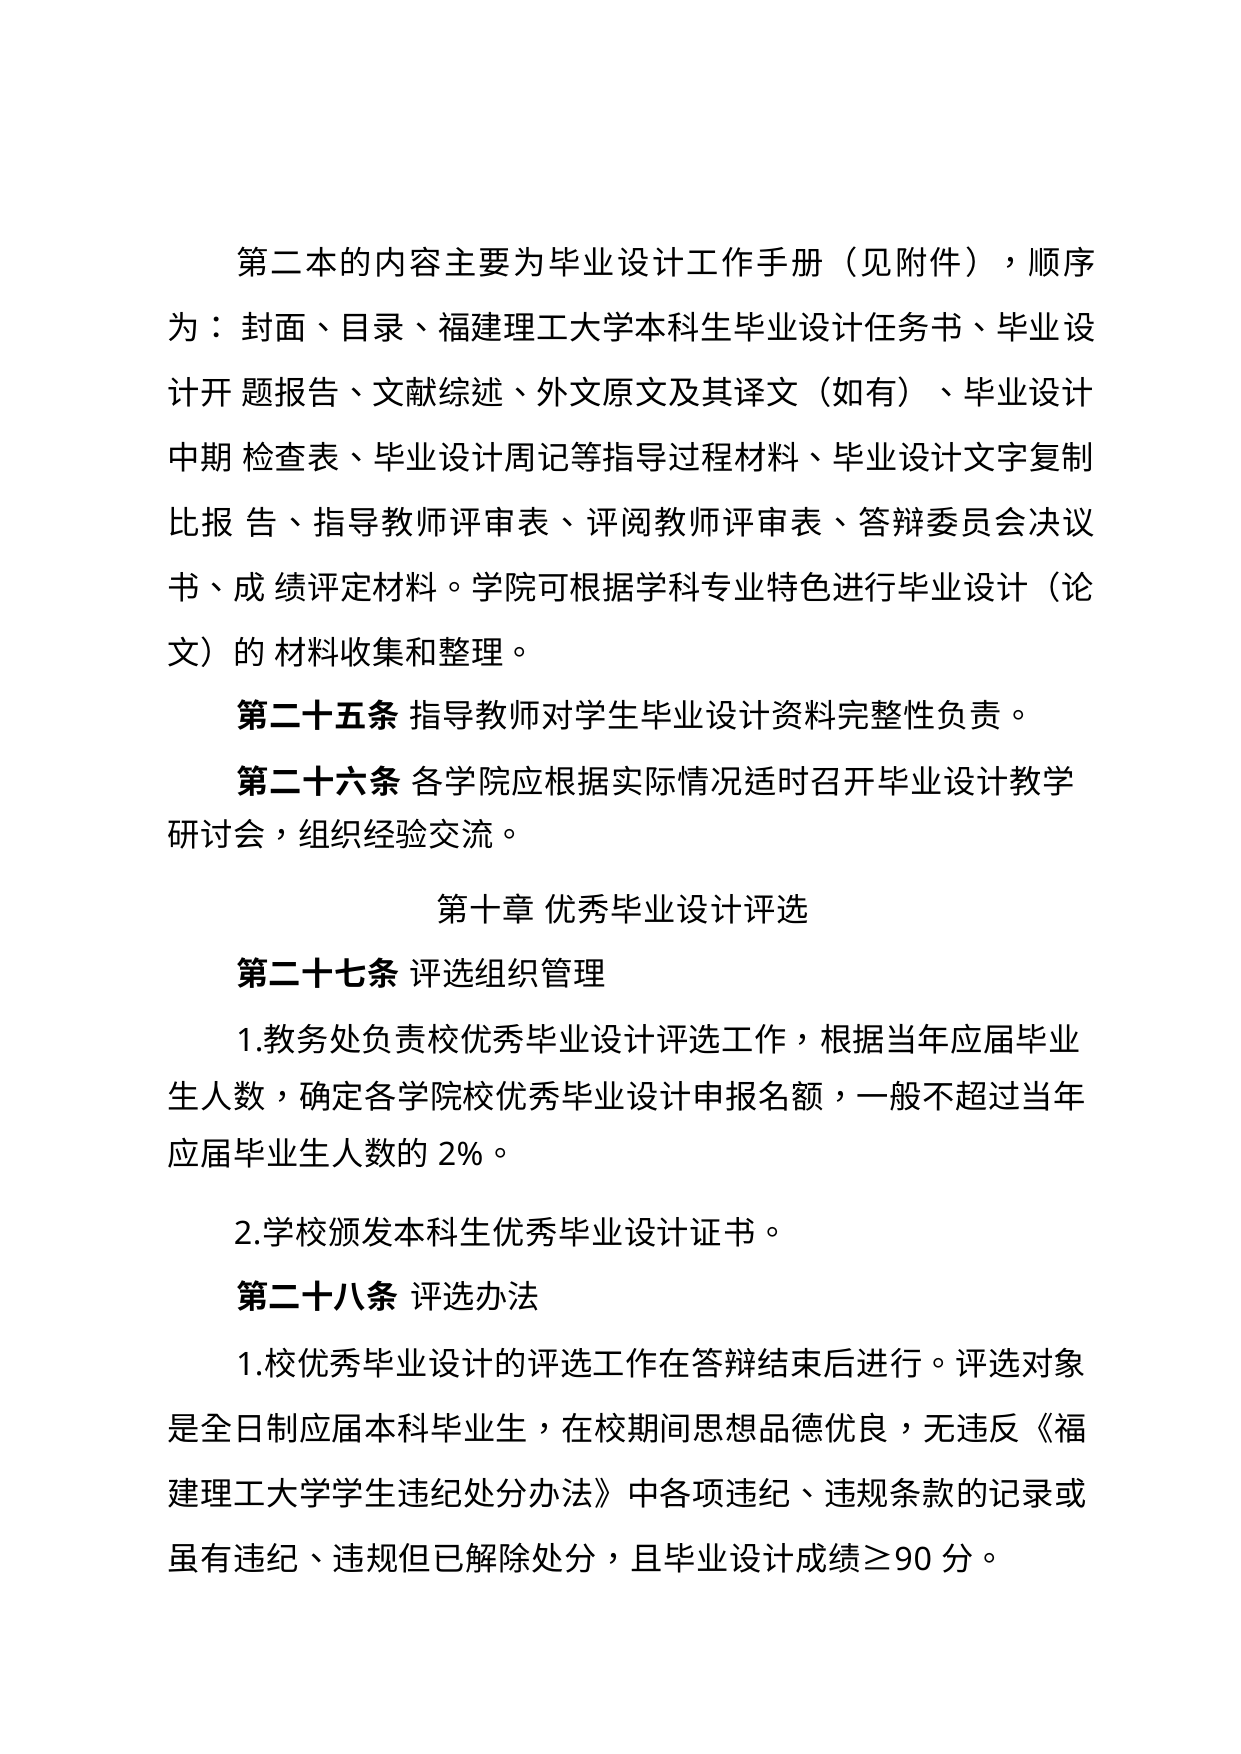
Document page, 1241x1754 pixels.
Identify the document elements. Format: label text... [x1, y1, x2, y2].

text 2.学校颁发本科生优秀毕业设计证书。 [234, 1212, 1095, 1252]
text 1.教务处负责校优秀毕业设计评选工作，根据当年应届毕业 生人数，确定各学院校优秀毕业设计申报名额，一般不超过当年 应届毕业生人数的 2%。 [168, 1017, 1086, 1175]
text 第二十七条 评选组织管理 [236, 953, 1095, 993]
text 第二十六条 各学院应根据实际情况适时召开毕业设计教学 研讨会，组织经验交流。 [168, 759, 1087, 856]
text 1.校优秀毕业设计的评选工作在答辩结束后进行。评选对象 是全日制应届本科毕业生，在校期间思想品德优良，无违反《福 建理工大学学生违纪处分办法》中各项违纪、违规条款的记录或 虽有违纪、违规但已解除处分，且毕业设计成绩≥90 分。 [168, 1341, 1086, 1579]
text 第十章 优秀毕业设计评选 [436, 889, 1095, 929]
text 第二本的内容主要为毕业设计工作手册（见附件），顺序为： 封面、目录、福建理工大学本科生毕业设计任务书、毕业设计开 题报告、文献综述、外文原文及其译文（如有）、毕业设计中期 检查表、毕业设计周记等指导过程材料、毕业设计文字复制比报 告、指导教师评审表、评阅教师评审表、答辩委员会决议书、成 绩评定材料。学院可根据学科专业特色进行毕业设计（论文）的 材料收集和整理。 [168, 240, 1095, 674]
text 第二十五条 指导教师对学生毕业设计资料完整性负责。 [236, 695, 1095, 736]
text 第二十八条 评选办法 [236, 1276, 1095, 1317]
